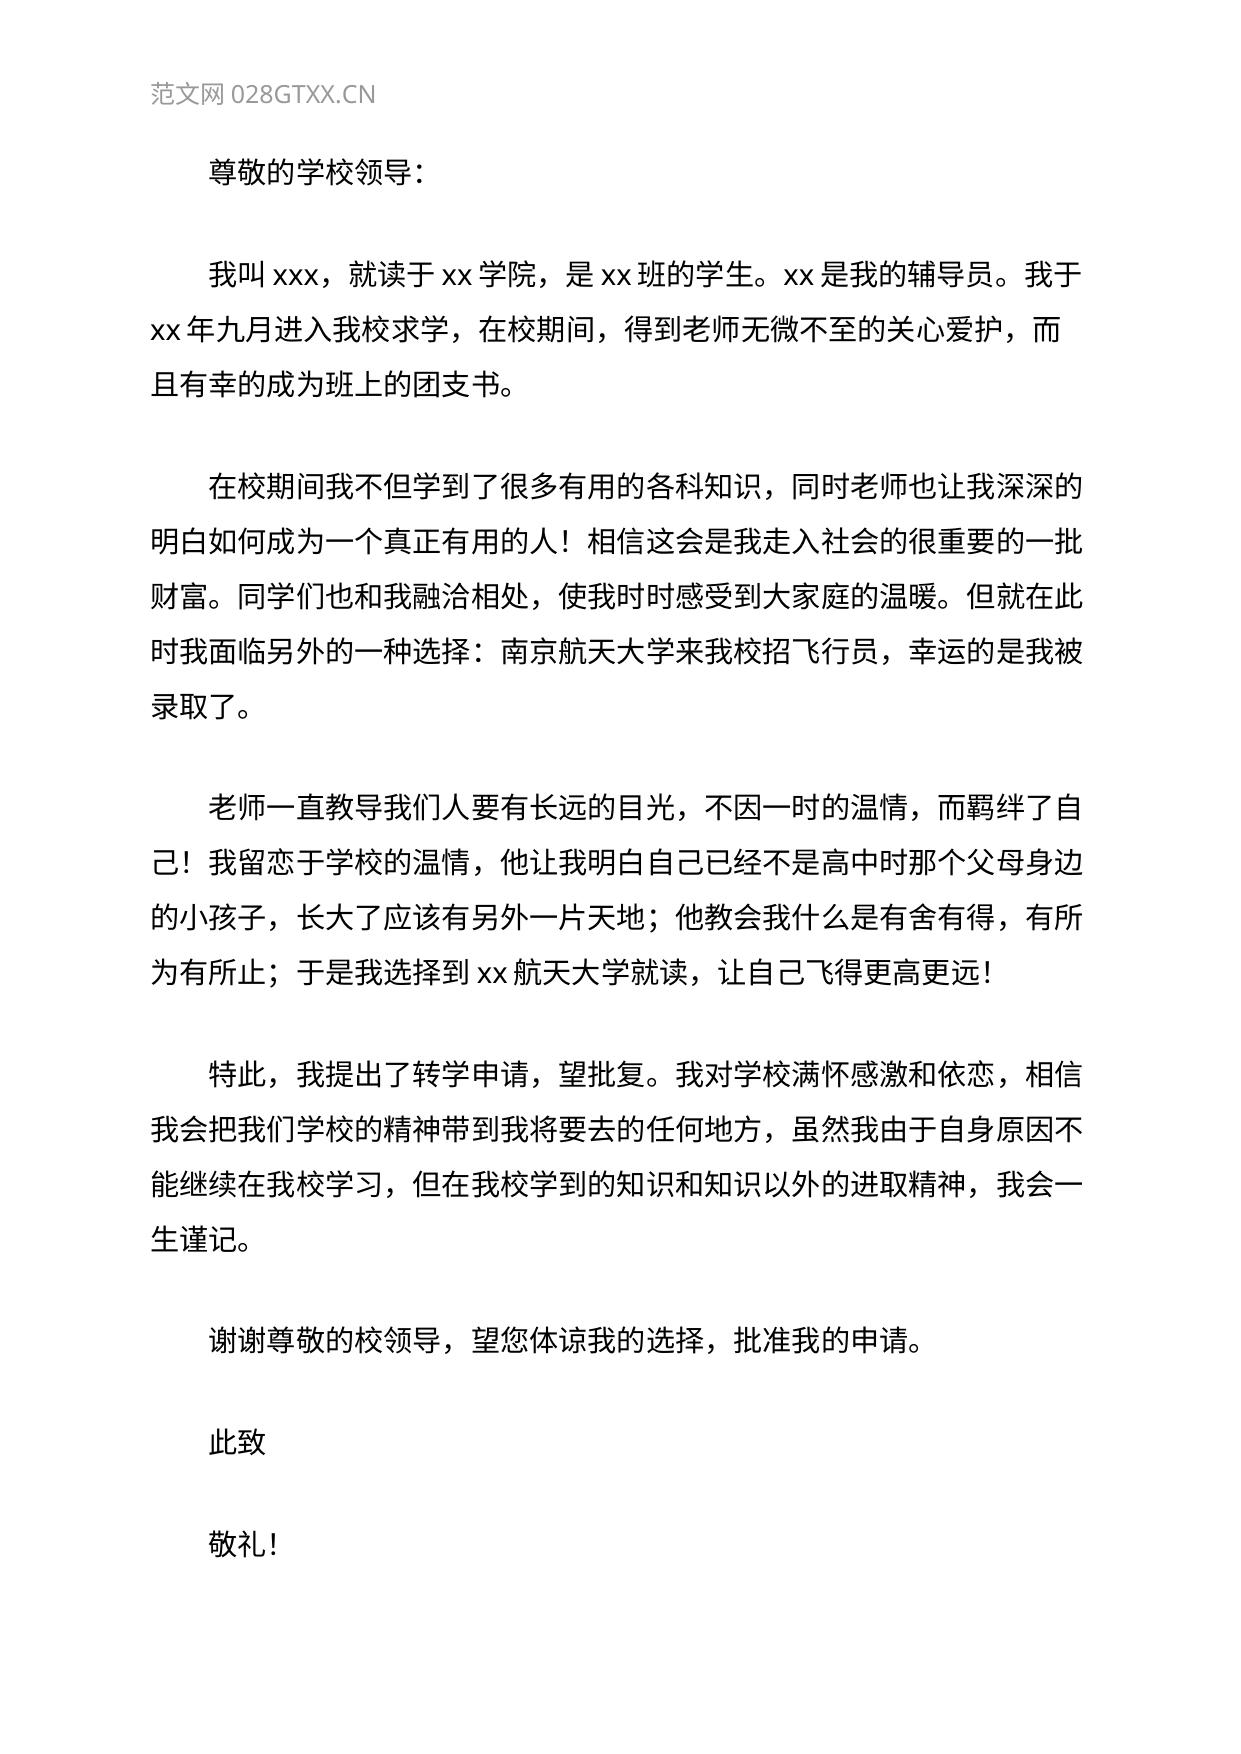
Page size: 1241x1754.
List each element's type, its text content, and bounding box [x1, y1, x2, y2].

text 老师一直教导我们人要有长远的目光，不因一时的温情，而羁绊了自己！我留恋于学校的温情，他让我明白自己已经不是高中时那个父母身边的小孩子，长大了应该有另外一片天地；他教会我什么是有舍有得，有所为有所止；于是我选择到xx航天大学就读，让自己飞得更高更远！ [150, 785, 1090, 992]
text 尊敬的学校领导： [150, 150, 1090, 192]
text 此致 [150, 1420, 1090, 1462]
text 敬礼！ [150, 1522, 1090, 1564]
text 我叫xxx，就读于xx学院，是xx班的学生。xx是我的辅导员。我于xx年九月进入我校求学，在校期间，得到老师无微不至的关心爱护，而且有幸的成为班上的团支书。 [150, 252, 1090, 404]
text 谢谢尊敬的校领导，望您体谅我的选择，批准我的申请。 [150, 1318, 1090, 1360]
text 在校期间我不但学到了很多有用的各科知识，同时老师也让我深深的明白如何成为一个真正有用的人！相信这会是我走入社会的很重要的一批财富。同学们也和我融洽相处，使我时时感受到大家庭的温暖。但就在此时我面临另外的一种选择：南京航天大学来我校招飞行员，幸运的是我被录取了。 [150, 463, 1090, 725]
text 特此，我提出了转学申请，望批复。我对学校满怀感激和依恋，相信我会把我们学校的精神带到我将要去的任何地方，虽然我由于自身原因不能继续在我校学习，但在我校学到的知识和知识以外的进取精神，我会一生谨记。 [150, 1052, 1090, 1258]
